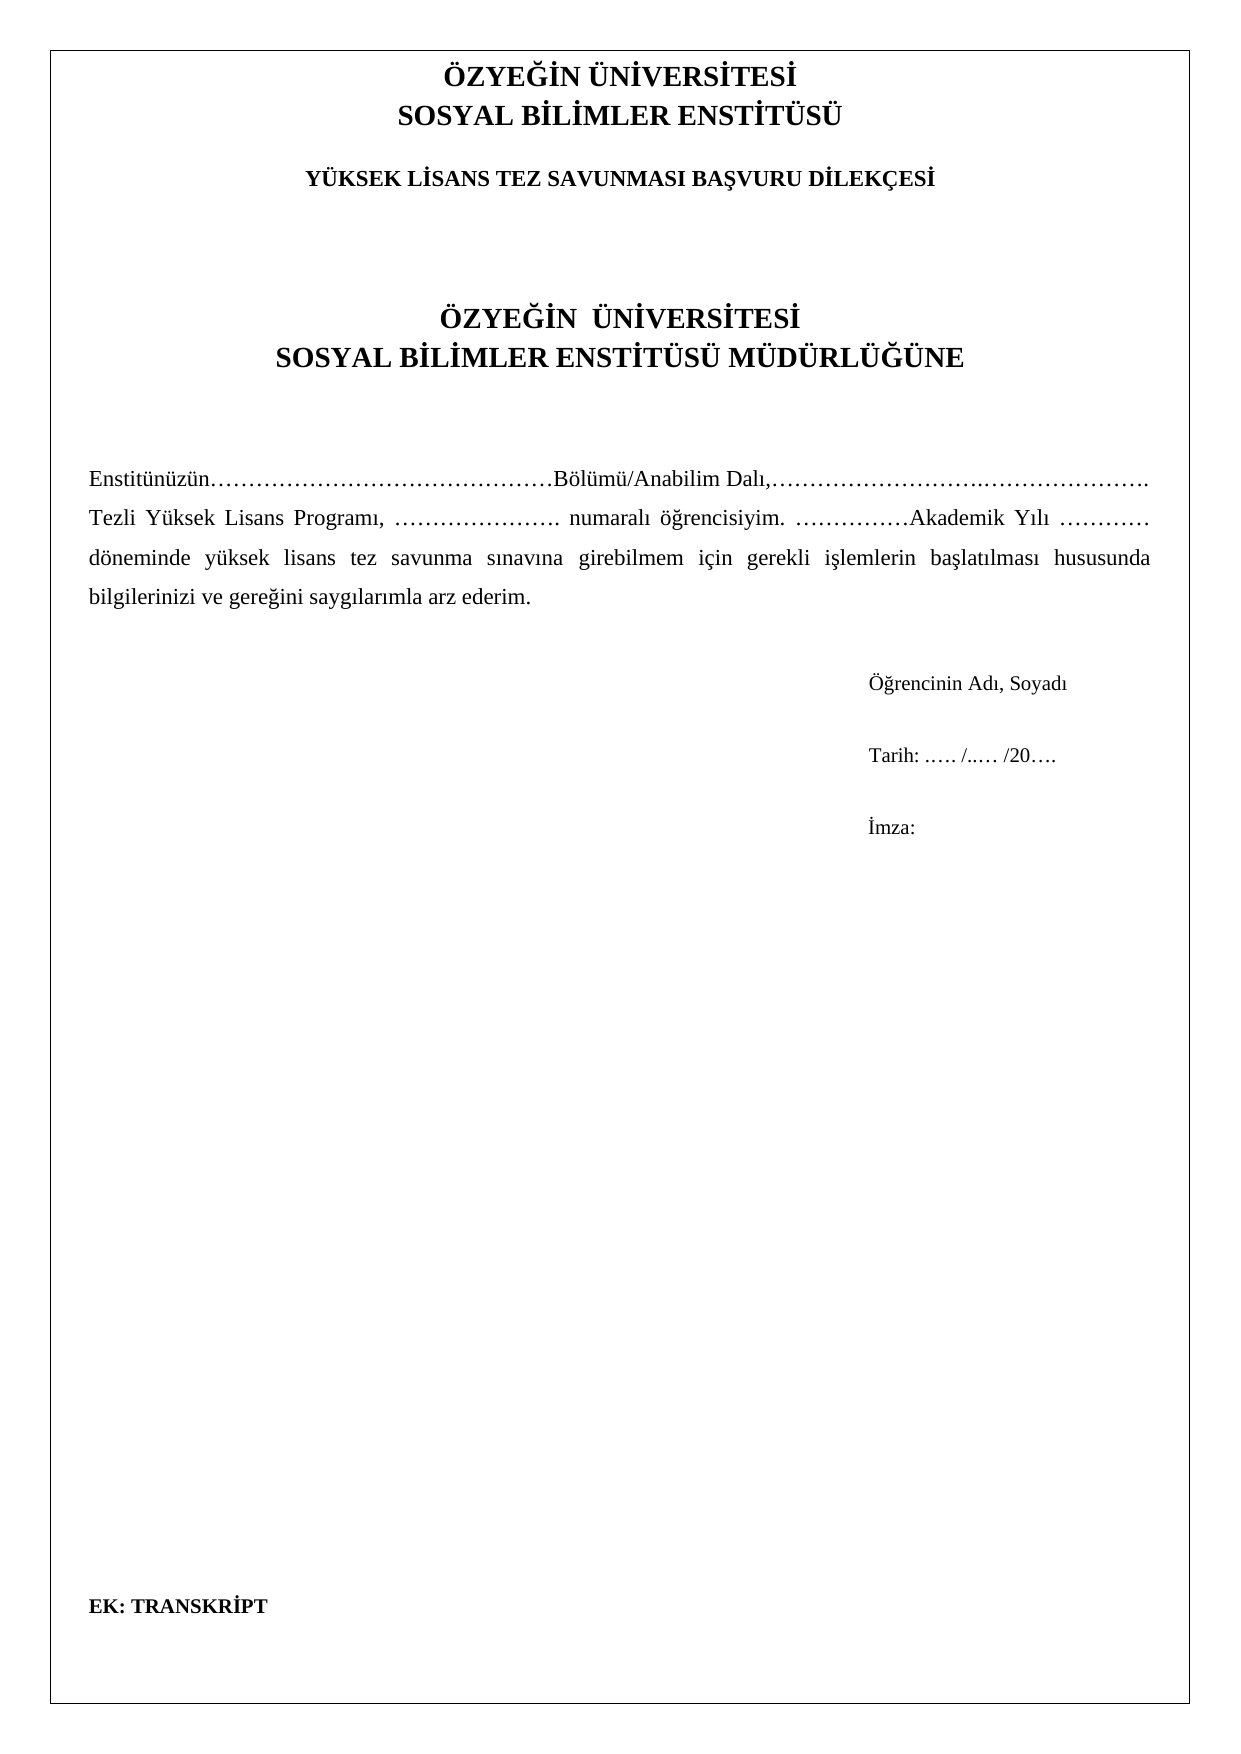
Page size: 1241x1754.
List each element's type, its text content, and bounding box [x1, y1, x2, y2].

text Tezli Yüksek Lisans Programı, …………………. numaralı öğrencisiyim. ……………Akademik Yılı ………… döneminde yüksek lisans tez savunma sınavına girebilmem için gerekli işlemlerin başlatılması hususunda bilgilerinizi ve gereğini saygılarımla arz ederim. [89, 504, 1152, 609]
text SOSYAL BİLİMLER ENSTİTÜSÜ MÜDÜRLÜĞÜNE [89, 340, 1152, 373]
text ÖZYEĞİN ÜNİVERSİTESİ [89, 59, 1152, 93]
text Tarih: .…. /..… /20…. [89, 743, 1152, 767]
text SOSYAL BİLİMLER ENSTİTÜSÜ [89, 98, 1152, 131]
text EK: TRANSKRİPT [89, 1594, 1152, 1618]
text İmza: [826, 815, 1152, 839]
text Enstitünüzün………………………………………Bölümü/Anabilim Dalı,……………………….…………………. [89, 465, 1152, 491]
text Öğrencinin Adı, Soyadı [89, 671, 1152, 695]
subtitle ÖZYEĞİN ÜNİVERSİTESİ [89, 301, 1152, 335]
text YÜKSEK LİSANS TEZ SAVUNMASI BAŞVURU DİLEKÇESİ [89, 165, 1152, 191]
